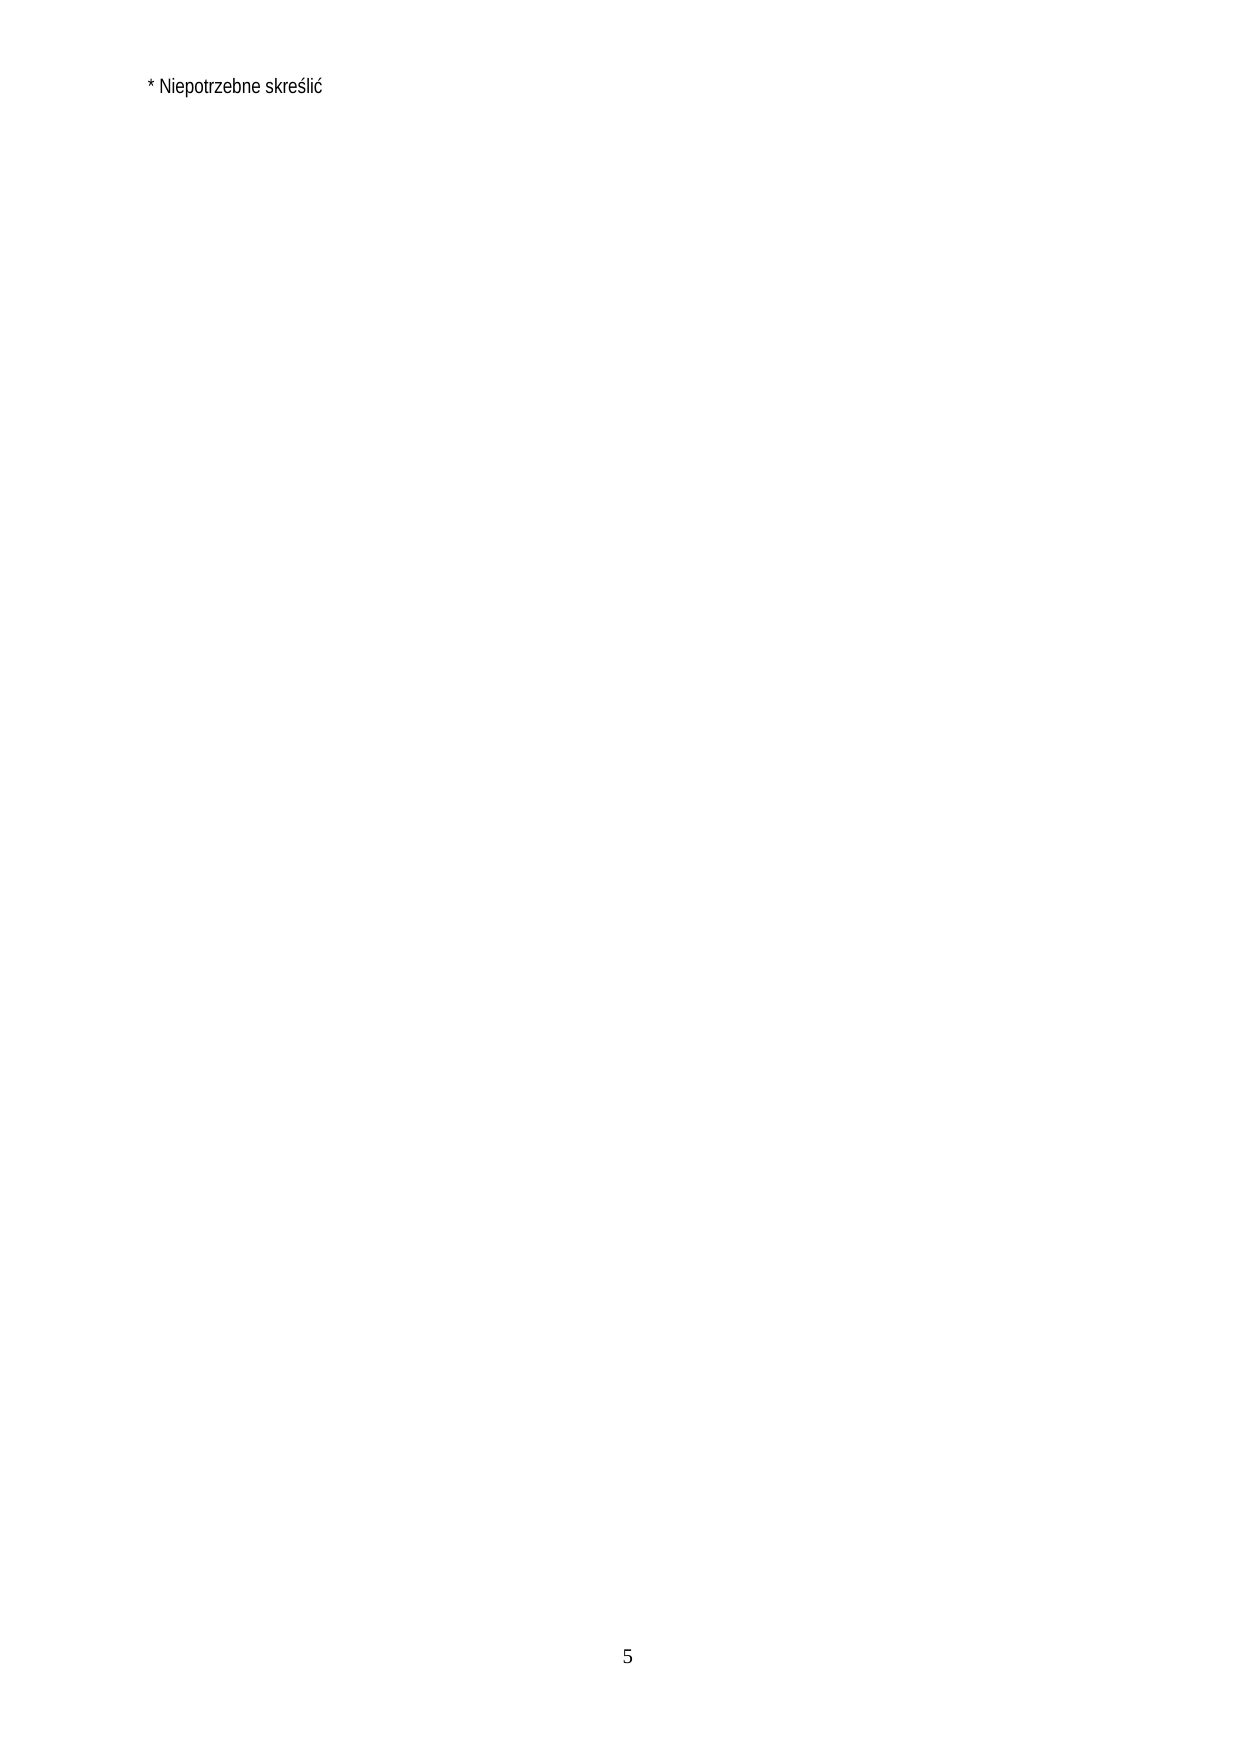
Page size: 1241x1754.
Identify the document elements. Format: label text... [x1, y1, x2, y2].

text * Niepotrzebne skreślić Załącznik Nr 1 do wniosku [148, 74, 1107, 98]
